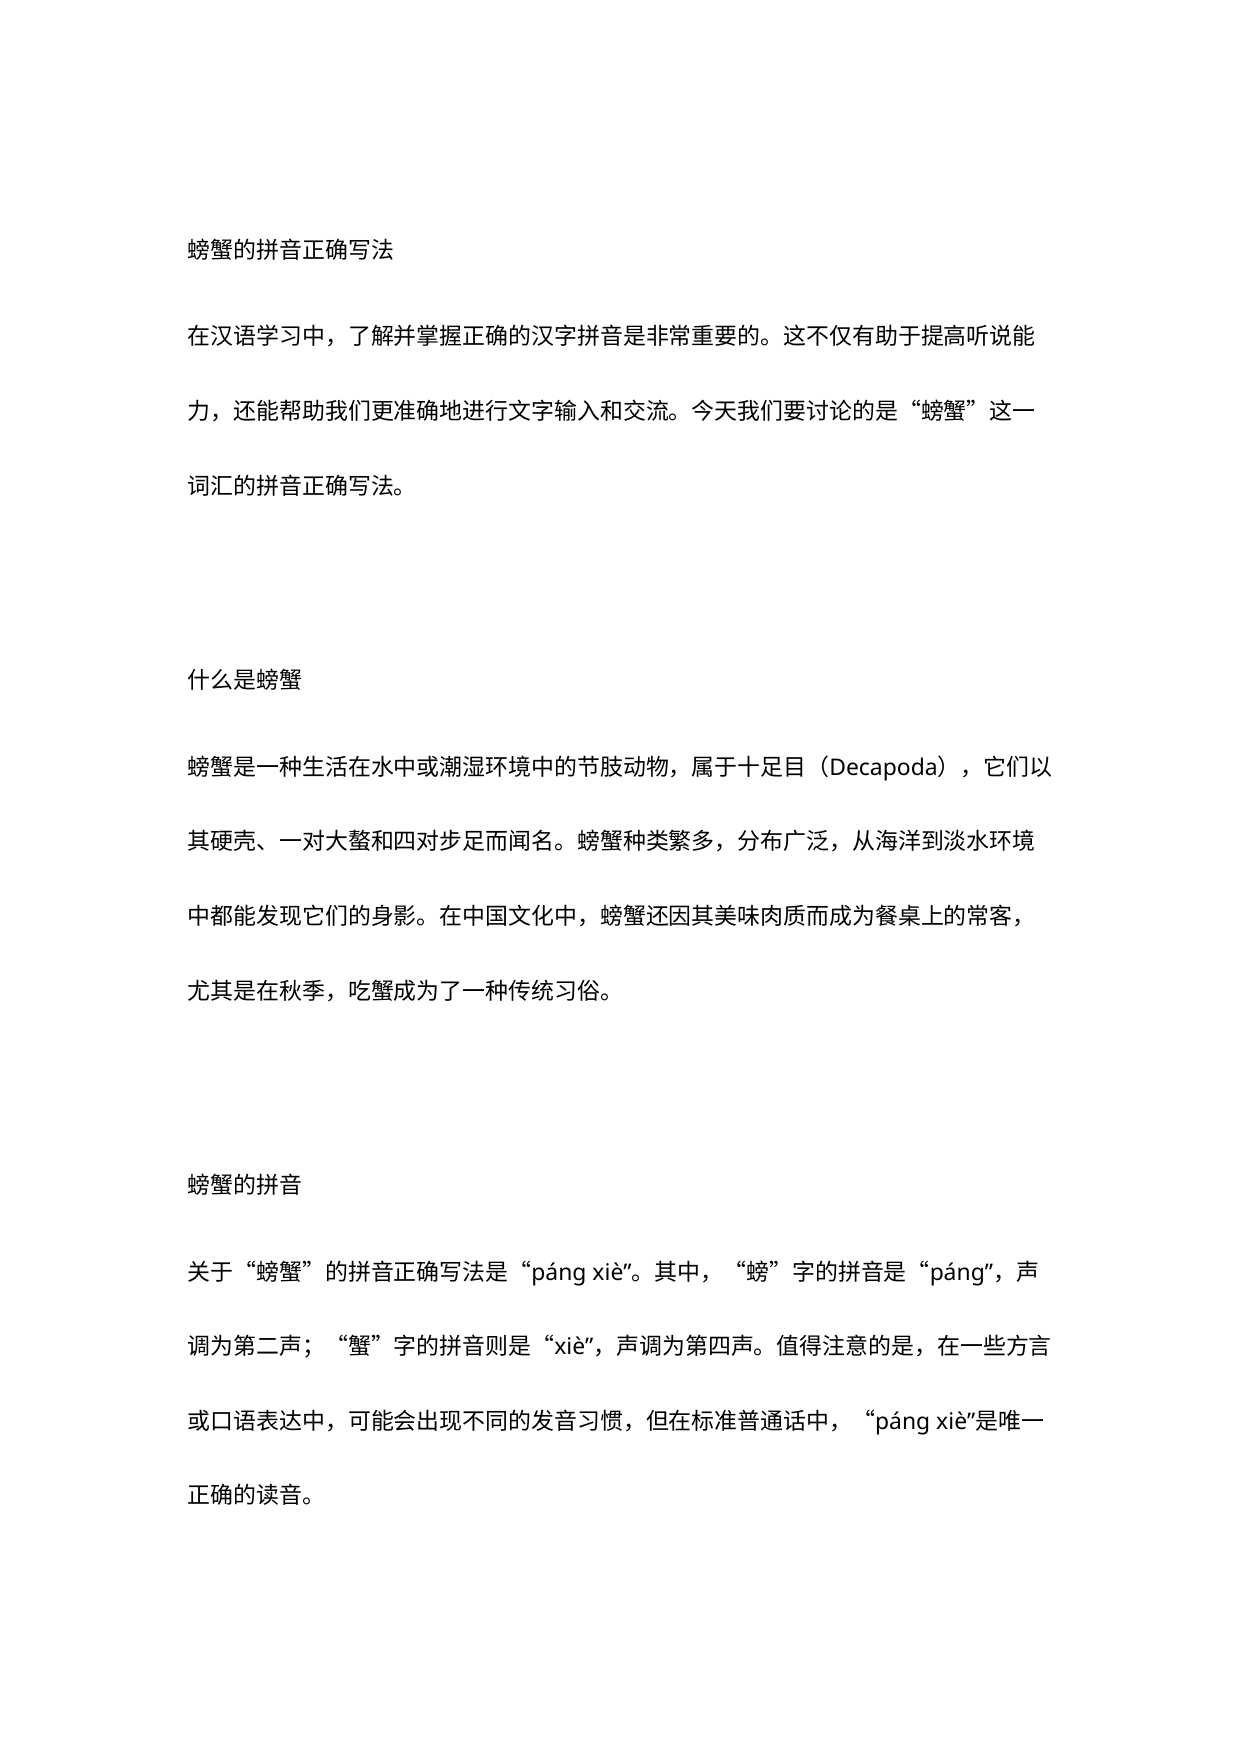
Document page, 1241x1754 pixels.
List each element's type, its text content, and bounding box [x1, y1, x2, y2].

text 螃蟹的拼音正确写法 [187, 216, 1053, 281]
text 关于“螃蟹”的拼音正确写法是“páng xiè”。其中，“螃”字的拼音是“páng”，声调为第二声；“蟹”字的拼音则是“xiè”，声调为第四声。值得注意的是，在一些方言或口语表达中，可能会出现不同的发音习惯，但在标准普通话中，“páng xiè”是唯一正确的读音。 [187, 1237, 1053, 1527]
text 在汉语学习中，了解并掌握正确的汉字拼音是非常重要的。这不仅有助于提高听说能力，还能帮助我们更准确地进行文字输入和交流。今天我们要讨论的是“螃蟹”这一词汇的拼音正确写法。 [187, 302, 1053, 517]
text 什么是螃蟹 [187, 646, 1053, 711]
text 螃蟹是一种生活在水中或潮湿环境中的节肢动物，属于十足目（Decapoda），它们以其硬壳、一对大螯和四对步足而闻名。螃蟹种类繁多，分布广泛，从海洋到淡水环境中都能发现它们的身影。在中国文化中，螃蟹还因其美味肉质而成为餐桌上的常客，尤其是在秋季，吃蟹成为了一种传统习俗。 [187, 733, 1053, 1022]
text 螃蟹的拼音 [187, 1151, 1053, 1216]
